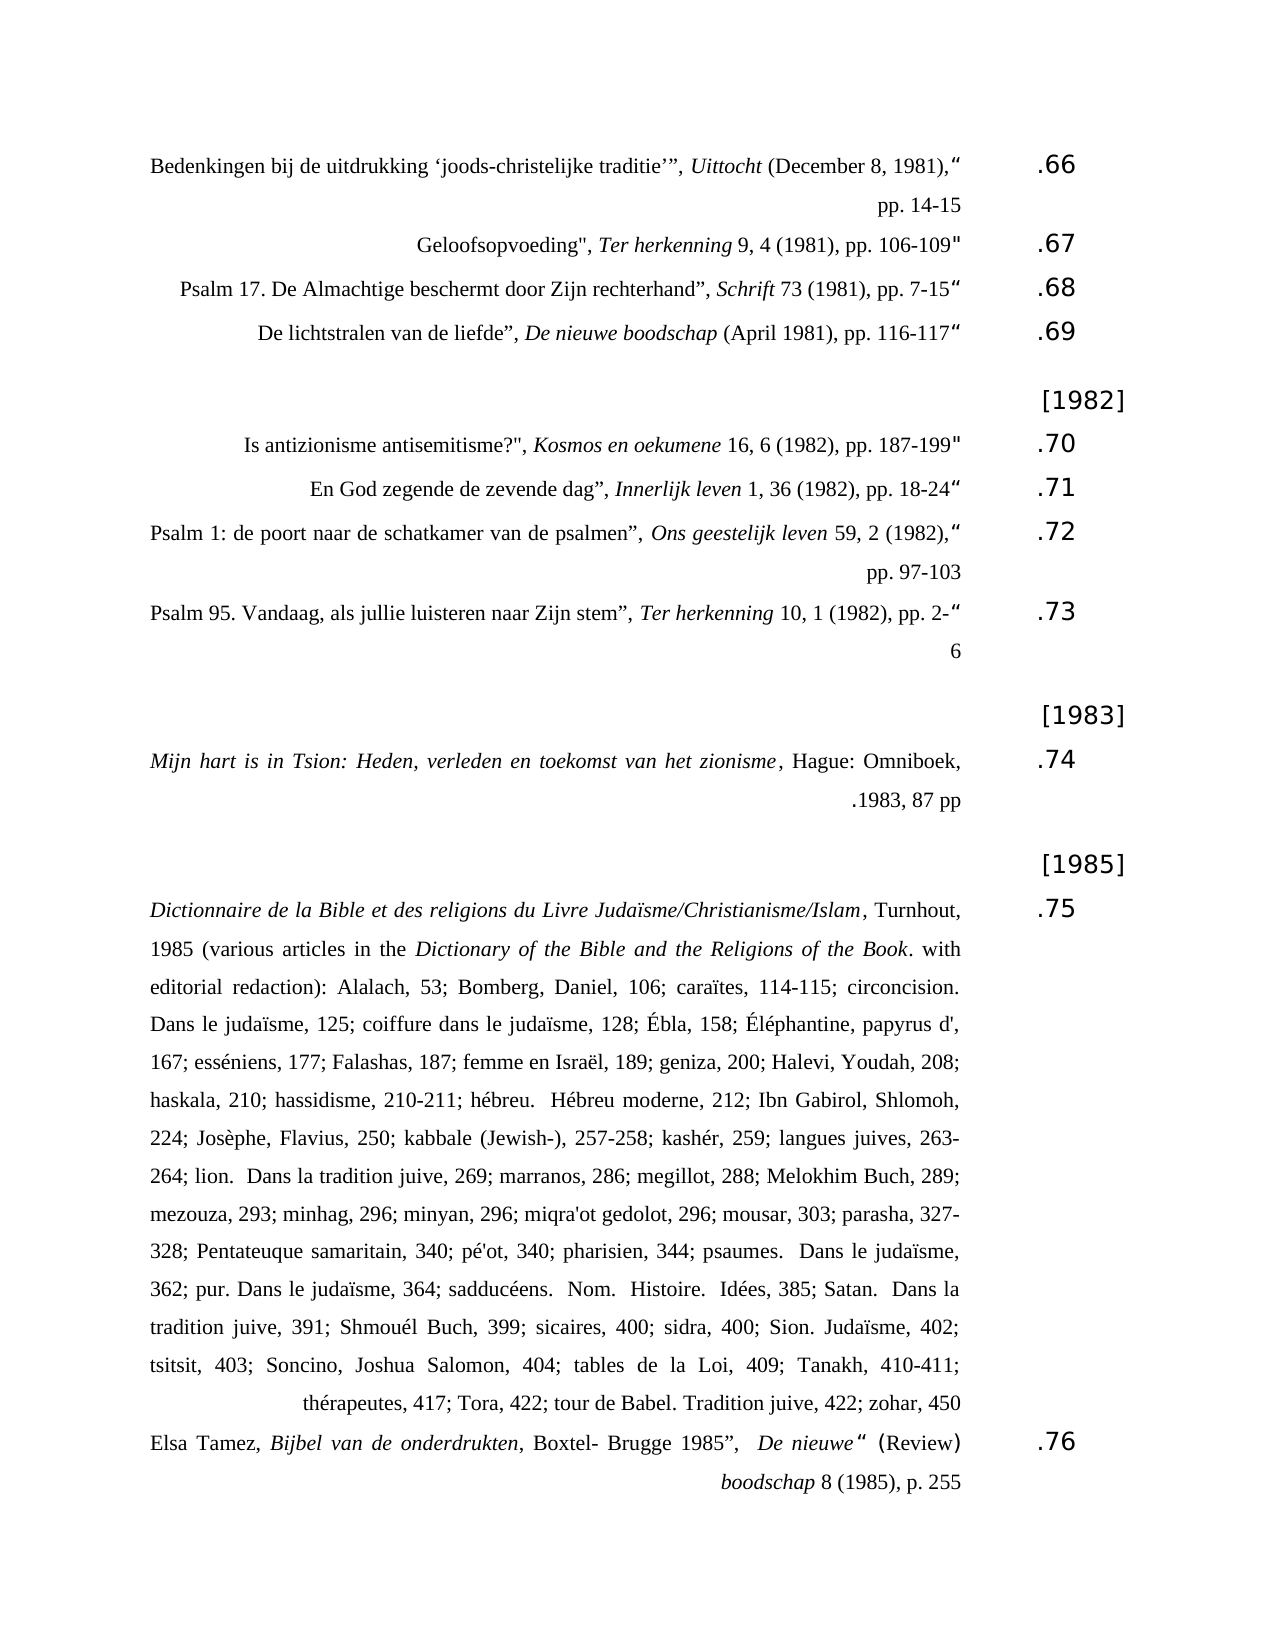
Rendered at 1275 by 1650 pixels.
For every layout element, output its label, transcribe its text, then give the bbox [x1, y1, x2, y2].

text [1982] [150, 386, 1125, 415]
list “Bedenkingen bij de uitdrukking ‘joods-christelijke traditie’”, Uittocht (December 8, 1981), pp. 14-15 [150, 150, 1036, 217]
list Dictionnaire de la Bible et des religions du Livre Judaïsme/Christianisme/Islam, Turnhout, 1985 (various articles in the Dictionary of the Bible and the Religions of the Book. with editorial redaction): Alalach, 53; Bomberg, Daniel, 106; caraïtes, 114-115; circoncision. Dans le judaïsme, 125; coiffure dans le judaïsme, 128; Ébla, 158; Éléphantine, papyrus d', 167; esséniens, 177; Falashas, 187; femme en Israël, 189; geniza, 200; Halevi, Youdah, 208; haskala, 210; hassidisme, 210-211; hébreu. Hébreu moderne, 212; Ibn Gabirol, Shlomoh, 224; Josèphe, Flavius, 250; kabbale (Jewish-), 257-258; kashér, 259; langues juives, 263-264; lion. Dans la tradition juive, 269; marranos, 286; megillot, 288; Melokhim Buch, 289; mezouza, 293; minhag, 296; minyan, 296; miqra'ot gedolot, 296; mousar, 303; parasha, 327-328; Pentateuque samaritain, 340; pé'ot, 340; pharisien, 344; psaumes. Dans le judaïsme, 362; pur. Dans le judaïsme, 364; sadducéens. Nom. Histoire. Idées, 385; Satan. Dans la tradition juive, 391; Shmouél Buch, 399; sicaires, 400; sidra, 400; Sion. Judaïsme, 402; tsitsit, 403; Soncino, Joshua Salomon, 404; tables de la Loi, 409; Tanakh, 410-411; thérapeutes, 417; Tora, 422; tour de Babel. Tradition juive, 422; zohar, 450 [150, 894, 1036, 1415]
list Mijn hart is in Tsion: Heden, verleden en toekomst van het zionisme, Hague: Omniboek, 1983, 87 pp. [150, 745, 1036, 812]
list (Review) “Elsa Tamez, Bijbel van de onderdrukten, Boxtel- Brugge 1985”, De nieuwe boodschap 8 (1985), p. 255 [150, 1427, 1036, 1494]
list "Geloofsopvoeding", Ter herkenning 9, 4 (1981), pp. 106-109 [150, 229, 1036, 259]
list “Psalm 95. Vandaag, als jullie luisteren naar Zijn stem”, Ter herkenning 10, 1 (1982), pp. 2-6 [150, 597, 1036, 664]
list “En God zegende de zevende dag”, Innerlijk leven 1, 36 (1982), pp. 18-24 [150, 473, 1036, 502]
list “Psalm 17. De Almachtige beschermt door Zijn rechterhand”, Schrift 73 (1981), pp. 7-15 [150, 273, 1036, 302]
list "Is antizionisme antisemitisme?", Kosmos en oekumene 16, 6 (1982), pp. 187-199 [150, 429, 1036, 459]
text [1983] [150, 701, 1125, 730]
list “De lichtstralen van de liefde”, De nieuwe boodschap (April 1981), pp. 116-117 [150, 317, 1036, 346]
list “Psalm 1: de poort naar de schatkamer van de psalmen”, Ons geestelijk leven 59, 2 (1982), pp. 97-103 [150, 517, 1036, 584]
text [1985] [150, 850, 1125, 879]
